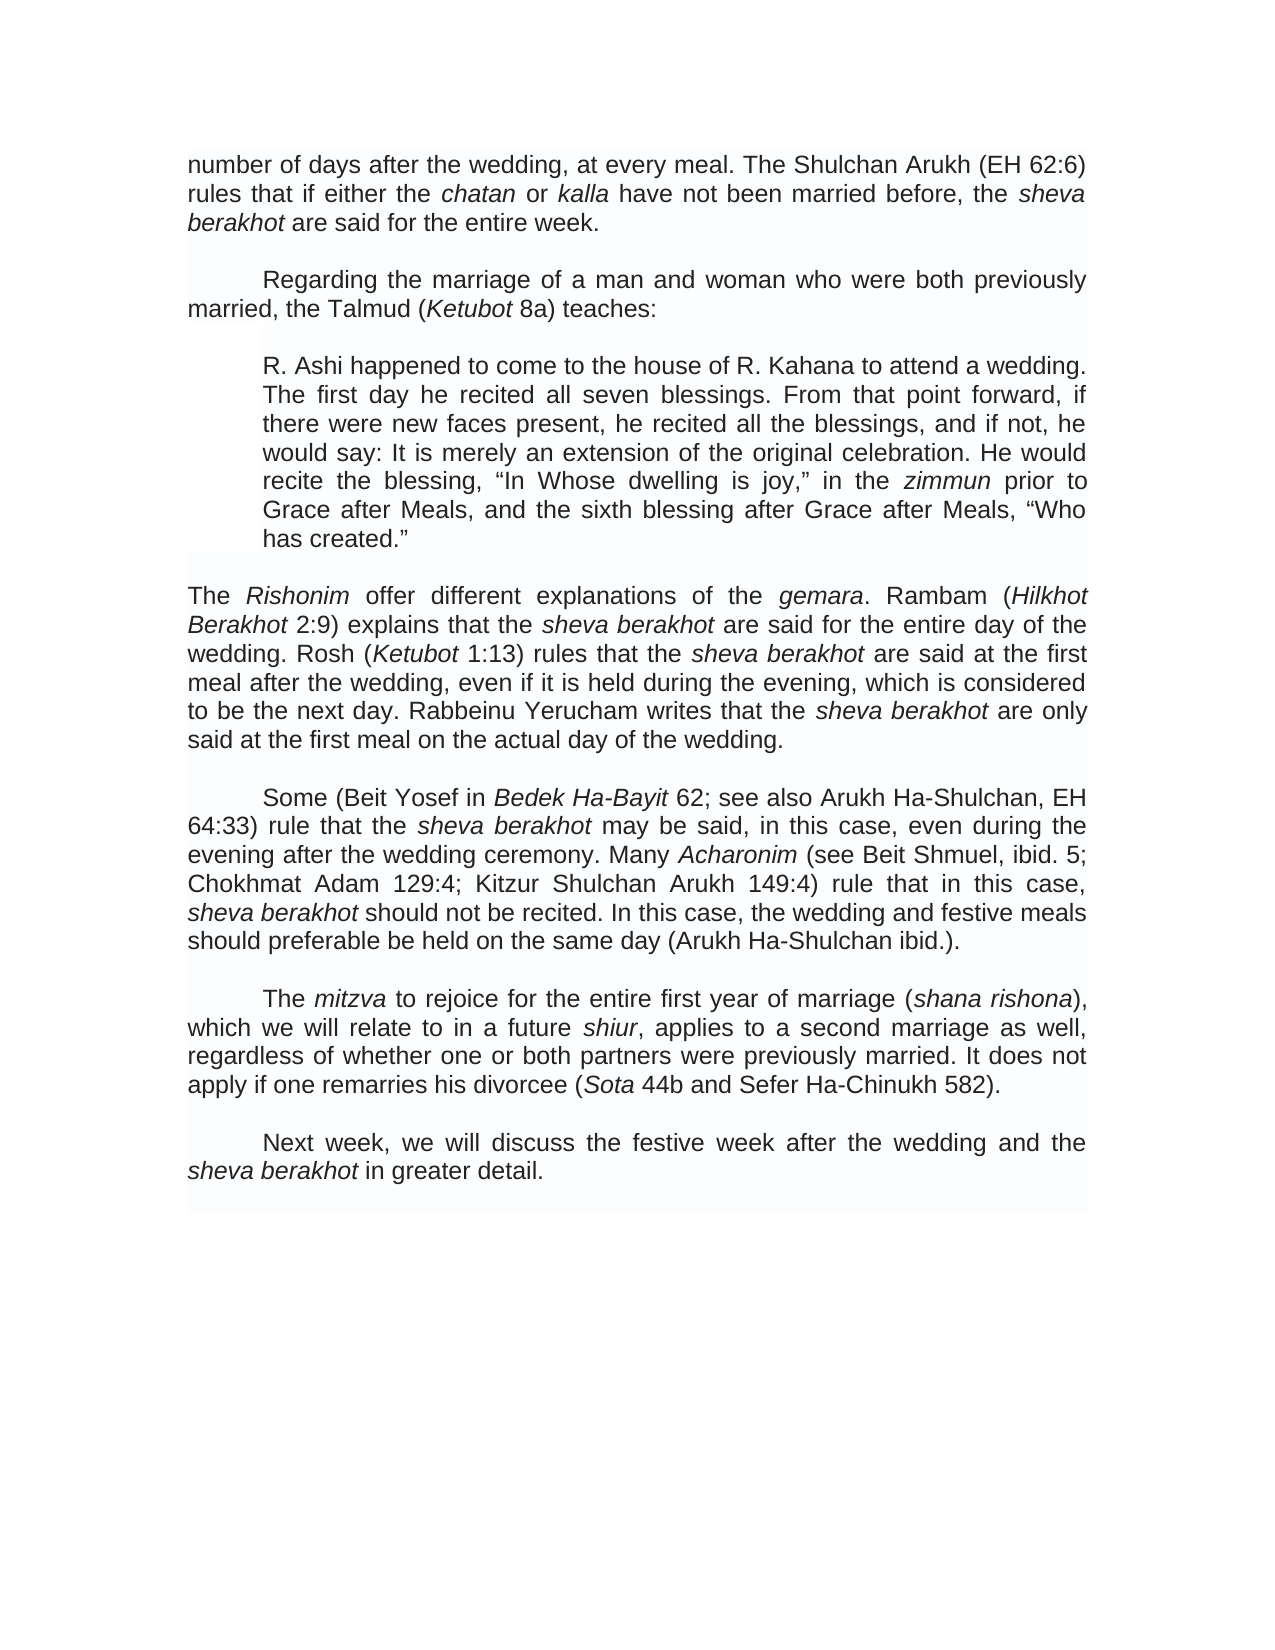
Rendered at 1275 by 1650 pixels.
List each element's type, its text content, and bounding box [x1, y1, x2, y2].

text R. Ashi happened to come to the house of R. Kahana to attend a wedding. The first day he recited all seven blessings. From that point forward, if there were new faces present, he recited all the blessings, and if not, he would say: It is merely an extension of the original celebration. He would recite the blessing, “In Whose dwelling is joy,” in the zimmun prior to Grace after Meals, and the sixth blessing after Grace after Meals, “Who has created.” [262, 351, 1088, 552]
text The mitzva to rejoice for the entire first year of marriage (shana rishona), which we will relate to in a future shiur, applies to a second marriage as well, regardless of whether one or both partners were previously married. It does not apply if one remarries his divorcee (Sota 44b and Sefer Ha-Chinukh 582). [187, 984, 1088, 1099]
text Regarding the marriage of a man and woman who were both previously married, the Talmud (Ketubot 8a) teaches: [187, 265, 1088, 322]
text Some (Beit Yosef in Bedek Ha-Bayit 62; see also Arukh Ha-Shulchan, EH 64:33) rule that the sheva berakhot may be said, in this case, even during the evening after the wedding ceremony. Many Acharonim (see Beit Shmuel, ibid. 5; Chokhmat Adam 129:4; Kitzur Shulchan Arukh 149:4) rule that in this case, sheva berakhot should not be recited. In this case, the wedding and festive meals should preferable be held on the same day (Arukh Ha-Shulchan ibid.). [187, 782, 1088, 955]
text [187, 150, 1088, 236]
text The Rishonim offer different explanations of the gemara. Rambam (Hilkhot Berakhot 2:9) explains that the sheva berakhot are said for the entire day of the wedding. Rosh (Ketubot 1:13) rules that the sheva berakhot are said at the first meal after the wedding, even if it is held during the evening, which is considered to be the next day. Rabbeinu Yerucham writes that the sheva berakhot are only said at the first meal on the actual day of the wedding. [187, 581, 1088, 754]
text Next week, we will discuss the festive week after the wedding and the sheva berakhot in greater detail. [187, 1127, 1088, 1185]
